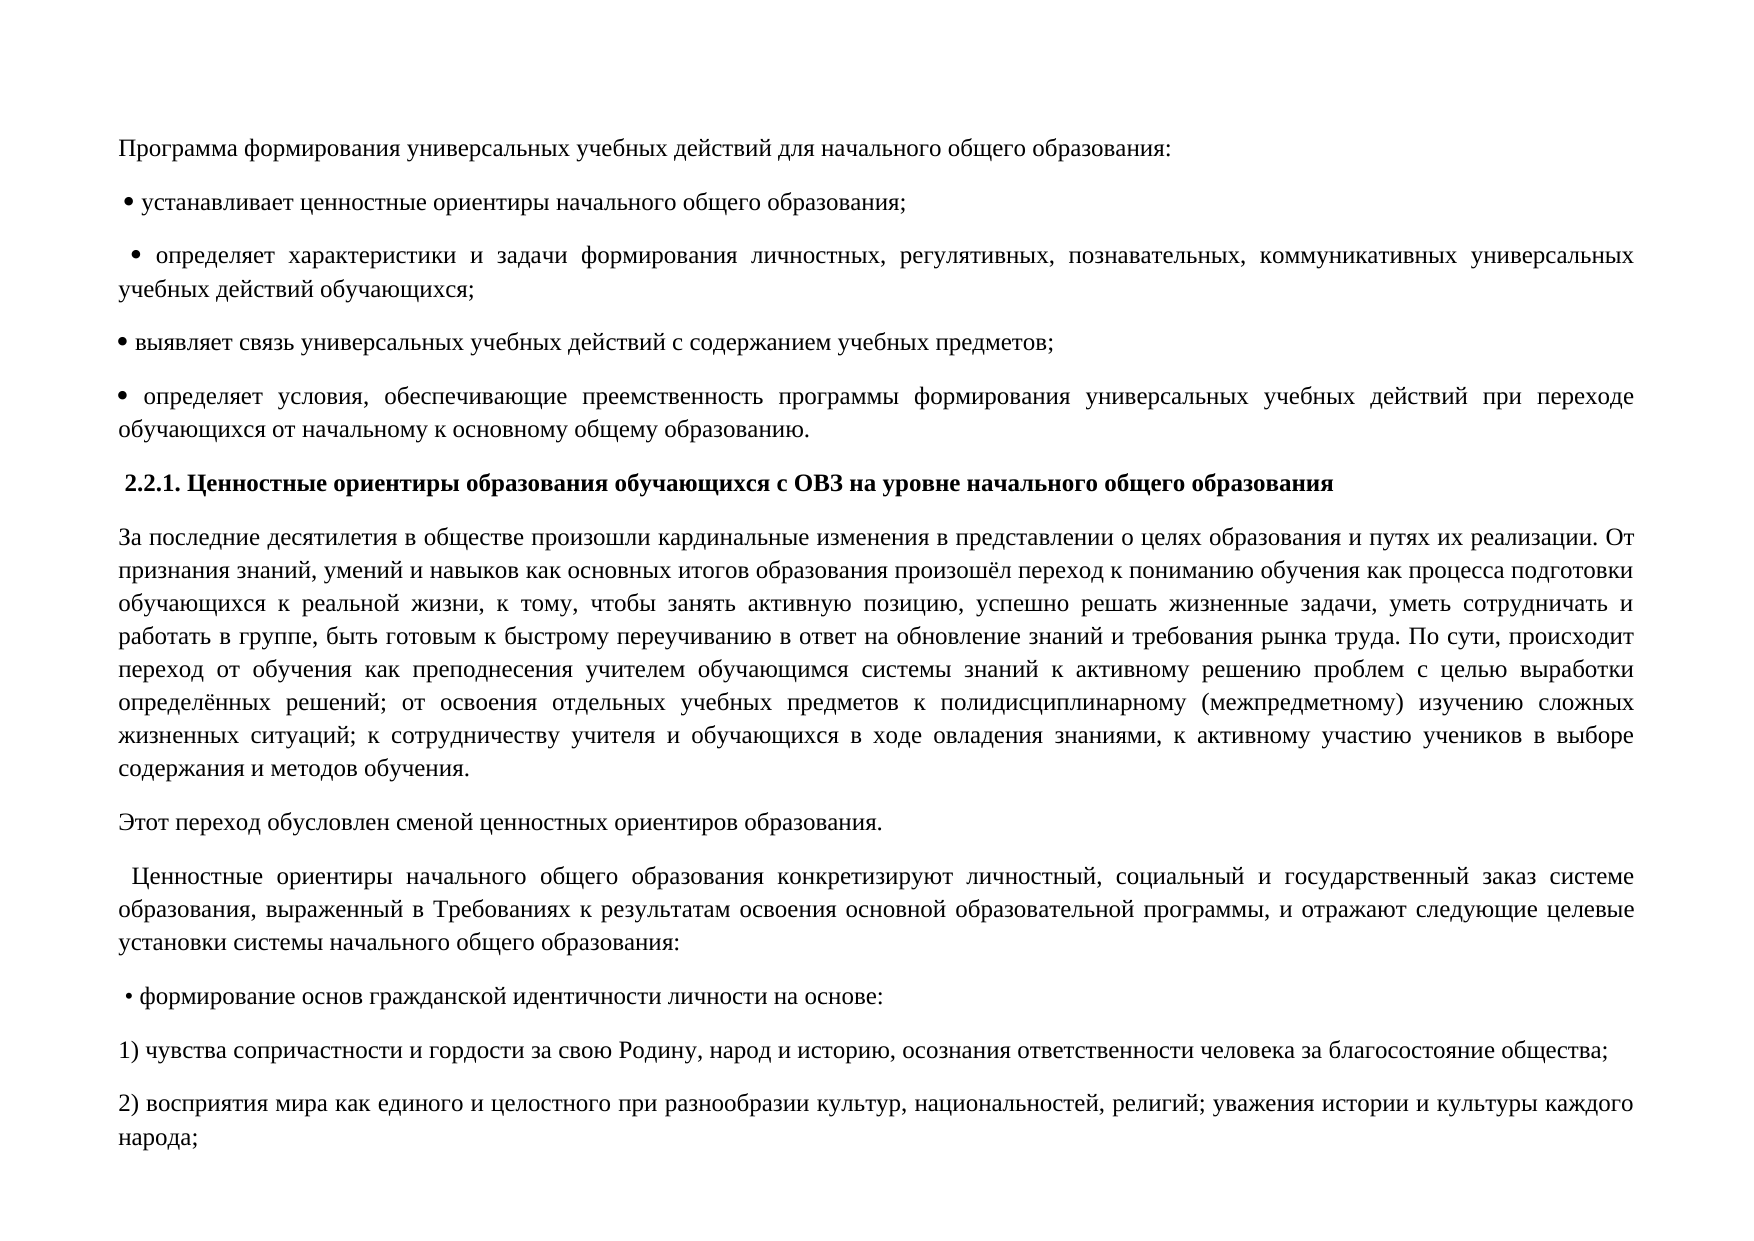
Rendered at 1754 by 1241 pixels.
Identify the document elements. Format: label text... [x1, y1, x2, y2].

text 1) чувства сопричастности и гордости за свою Родину, народ и историю, осознания ответственности человека за благосостояние общества; [118, 1035, 1636, 1063]
text устанавливает ценностные ориентиры начального общего образования; [118, 187, 1636, 216]
text • формирование основ гражданской идентичности личности на основе: [118, 981, 1636, 1009]
text За последние десятилетия в обществе произошли кардинальные изменения в представлении о целях образования и путях их реализации. От признания знаний, умений и навыков как основных итогов образования произошёл переход к пониманию обучения как процесса подготовки обучающихся к реальной жизни, к тому, чтобы занять активную позицию, успешно решать жизненные задачи, уметь сотрудничать и работать в группе, быть готовым к быстрому переучиванию в ответ на обновление знаний и требования рынка труда. По сути, происходит переход от обучения как преподнесения учителем обучающимся системы знаний к активному решению проблем с целью выработки определённых решений; от освоения отдельных учебных предметов к полидисциплинарному (межпредметному) изучению сложных жизненных ситуаций; к сотрудничеству учителя и обучающихся в ходе овладения знаниями, к активному участию учеников в выборе содержания и методов обучения. [118, 522, 1636, 782]
text выявляет связь универсальных учебных действий с содержанием учебных предметов; [118, 327, 1636, 356]
text Ценностные ориентиры начального общего образования конкретизируют личностный, социальный и государственный заказ системе образования, выраженный в Требованиях к результатам освоения основной образовательной программы, и отражают следующие целевые установки системы начального общего образования: [118, 861, 1636, 956]
text Этот переход обусловлен сменой ценностных ориентиров образования. [118, 807, 1636, 836]
text Программа формирования универсальных учебных действий для начального общего образования: [118, 133, 1636, 162]
text определяет условия, обеспечивающие преемственность программы формирования универсальных учебных действий при переходе обучающихся от начальному к основному общему образованию. [118, 381, 1636, 443]
text 2.2.1. Ценностные ориентиры образования обучающихся с ОВЗ на уровне начального общего образования [118, 468, 1636, 497]
text определяет характеристики и задачи формирования личностных, регулятивных, познавательных, коммуникативных универсальных учебных действий обучающихся; [118, 241, 1636, 302]
text 2) восприятия мира как единого и целостного при разнообразии культур, национальностей, религий; уважения истории и культуры каждого народа; [118, 1088, 1636, 1150]
